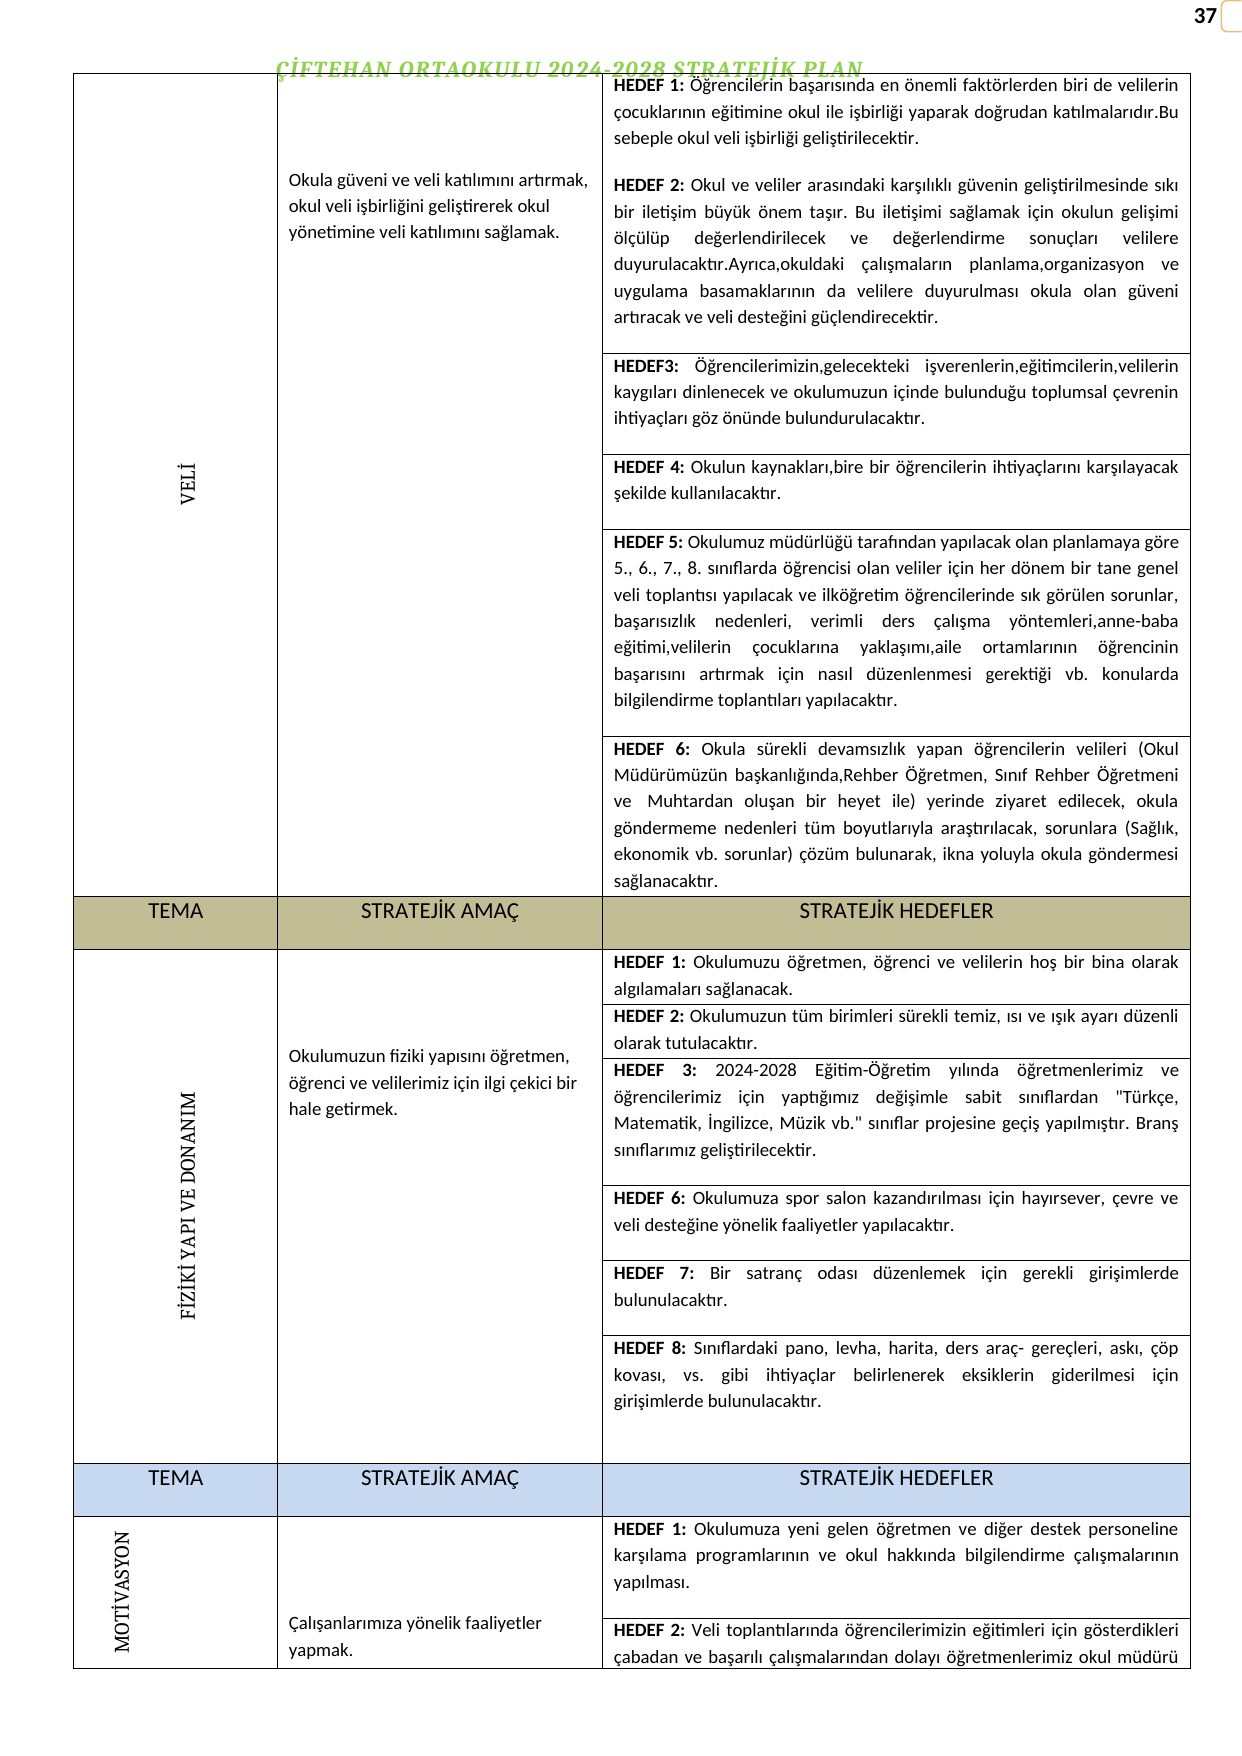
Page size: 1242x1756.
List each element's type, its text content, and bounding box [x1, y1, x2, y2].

table_cell Okulumuzun fiziki yapısını öğretmen, öğrenci ve velilerimiz için ilgi çekici bir hale getirmek. [278, 950, 602, 1462]
table_cell STRATEJİK HEDEFLER [603, 1464, 1190, 1516]
table_cell HEDEF 6: Okula sürekli devamsızlık yapan öğrencilerin velileri (Okul Müdürümüzün başkanlığında,Rehber Öğretmen, Sınıf Rehber Öğretmeni ve Muhtardan oluşan bir heyet ile) yerinde ziyaret edilecek, okula göndermeme nedenleri tüm boyutlarıyla araştırılacak, sorunlara (Sağlık, ekonomik vb. sorunlar) çözüm bulunarak, ikna yoluyla okula göndermesi sağlanacaktır. [603, 737, 1190, 896]
table_cell STRATEJİK HEDEFLER [603, 897, 1190, 949]
table_cell HEDEF 2: Okulumuzun tüm birimleri sürekli temiz, ısı ve ışık ayarı düzenli olarak tutulacaktır. [603, 1005, 1190, 1058]
table_cell HEDEF 6: Okulumuza spor salon kazandırılması için hayırsever, çevre ve veli desteğine yönelik faaliyetler yapılacaktır. [603, 1186, 1190, 1260]
table_cell STRATEJİK AMAÇ [278, 897, 602, 949]
table_cell HEDEF 1: Okulumuza yeni gelen öğretmen ve diğer destek personeline karşılama programlarının ve okul hakkında bilgilendirme çalışmalarının yapılması. [603, 1517, 1190, 1617]
table_cell FİZİKİ YAPI VE DONANIM [74, 950, 277, 1462]
table_cell HEDEF 5: Okulumuz müdürlüğü tarafından yapılacak olan planlamaya göre 5., 6., 7., 8. sınıflarda öğrencisi olan veliler için her dönem bir tane genel veli toplantısı yapılacak ve ilköğretim öğrencilerinde sık görülen sorunlar, başarısızlık nedenleri, verimli ders çalışma yöntemleri,anne-baba eğitimi,velilerin çocuklarına yaklaşımı,aile ortamlarının öğrencinin başarısını artırmak için nasıl düzenlenmesi gerektiği vb. konularda bilgilendirme toplantıları yapılacaktır. [603, 530, 1190, 736]
table_cell Çalışanlarımıza yönelik faaliyetler yapmak. [278, 1517, 602, 1668]
table_cell TEMA [74, 897, 277, 949]
table_cell TEMA [74, 1464, 277, 1516]
table_cell Okula güveni ve veli katılımını artırmak, okul veli işbirliğini geliştirerek okul yönetimine veli katılımını sağlamak. [278, 74, 602, 896]
table_cell STRATEJİK AMAÇ [278, 1464, 602, 1516]
table_cell HEDEF 4: Okulun kaynakları,bire bir öğrencilerin ihtiyaçlarını karşılayacak şekilde kullanılacaktır. [603, 455, 1190, 529]
table_cell HEDEF 8: Sınıflardaki pano, levha, harita, ders araç- gereçleri, askı, çöp kovası, vs. gibi ihtiyaçlar belirlenerek eksiklerin giderilmesi için girişimlerde bulunulacaktır. [603, 1336, 1190, 1462]
table_cell HEDEF3: Öğrencilerimizin,gelecekteki işverenlerin,eğitimcilerin,velilerin kaygıları dinlenecek ve okulumuzun içinde bulunduğu toplumsal çevrenin ihtiyaçları göz önünde bulundurulacaktır. [603, 354, 1190, 454]
table_cell VELİ [74, 74, 277, 896]
table_cell MOTİVASYON [74, 1517, 277, 1668]
table_cell HEDEF 1: Okulumuzu öğretmen, öğrenci ve velilerin hoş bir bina olarak algılamaları sağlanacak. [603, 950, 1190, 1003]
table_cell HEDEF 7: Bir satranç odası düzenlemek için gerekli girişimlerde bulunulacaktır. [603, 1261, 1190, 1335]
table_cell HEDEF 3: 2024-2028 Eğitim-Öğretim yılında öğretmenlerimiz ve öğrencilerimiz için yaptığımız değişimle sabit sınıflardan "Türkçe, Matematik, İngilizce, Müzik vb." sınıflar projesine geçiş yapılmıştır. Branş sınıflarımız geliştirilecektir. [603, 1059, 1190, 1185]
table_cell HEDEF 1: Öğrencilerin başarısında en önemli faktörlerden biri de velilerin çocuklarının eğitimine okul ile işbirliği yaparak doğrudan katılmalarıdır.Bu sebeple okul veli işbirliği geliştirilecektir. HEDEF 2: Okul ve veliler arasındaki karşılıklı güvenin geliştirilmesinde sıkı bir iletişim büyük önem taşır. Bu iletişimi sağlamak için okulun gelişimi ölçülüp değerlendirilecek ve değerlendirme sonuçları velilere duyurulacaktır.Ayrıca,okuldaki çalışmaların planlama,organizasyon ve uygulama basamaklarının da velilere duyurulması okula olan güveni artıracak ve veli desteğini güçlendirecektir. [603, 74, 1190, 353]
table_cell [603, 1619, 1190, 1668]
